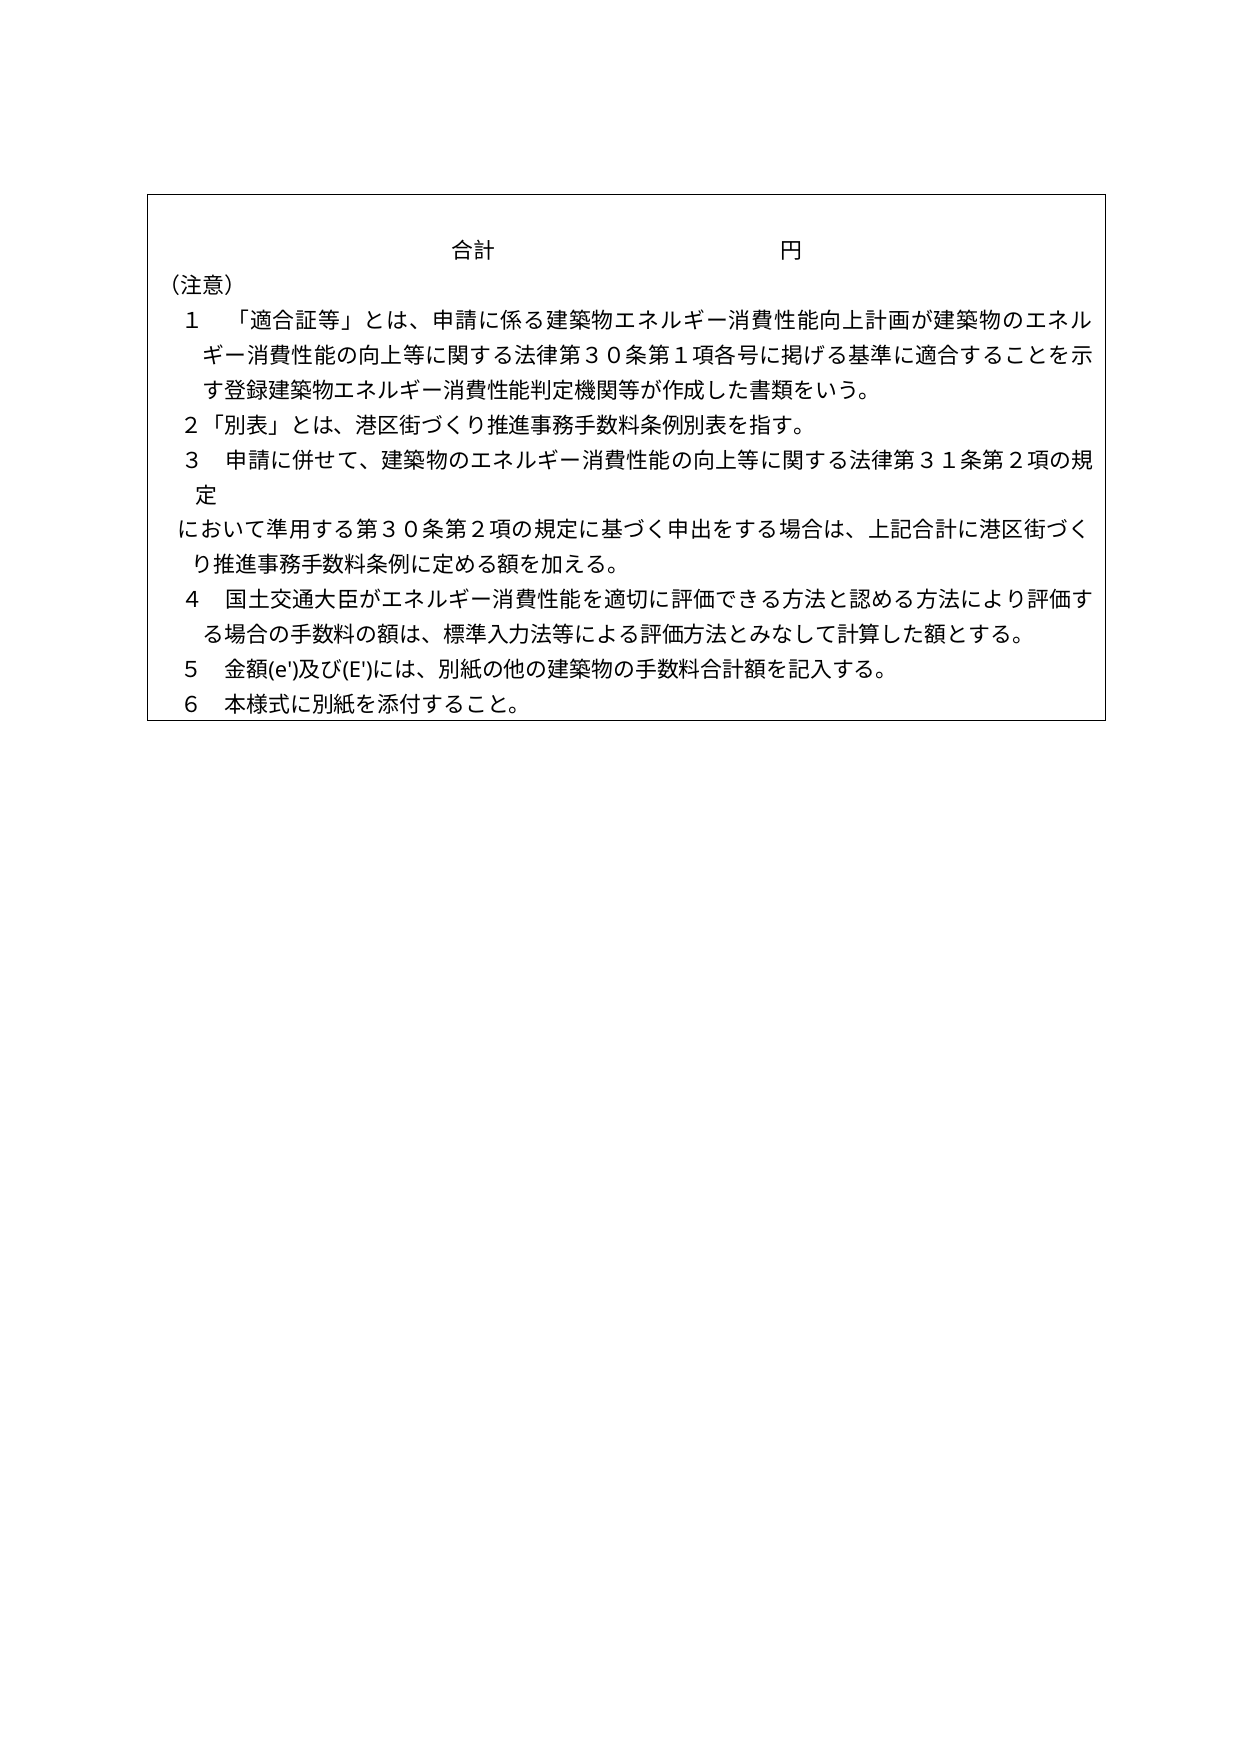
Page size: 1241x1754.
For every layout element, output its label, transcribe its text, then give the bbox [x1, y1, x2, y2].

table_cell 合計 円 （注意） １ 「適合証等」とは、申請に係る建築物エネルギー消費性能向上計画が建築物のエネルギー消費性能の向上等に関する法律第３０条第１項各号に掲げる基準に適合することを示す登録建築物エネルギー消費性能判定機関等が作成した書類をいう。 ２「別表」とは、港区街づくり推進事務手数料条例別表を指す。 ３ 申請に併せて、建築物のエネルギー消費性能の向上等に関する法律第３１条第２項の規定 において準用する第３０条第２項の規定に基づく申出をする場合は、上記合計に港区街づく り推進事務手数料条例に定める額を加える。 ４ 国土交通大臣がエネルギー消費性能を適切に評価できる方法と認める方法により評価する場合の手数料の額は、標準入力法等による評価方法とみなして計算した額とする。 ５ 金額(e')及び(E')には、別紙の他の建築物の手数料合計額を記入する。 ６ 本様式に別紙を添付すること。 [148, 195, 1105, 720]
